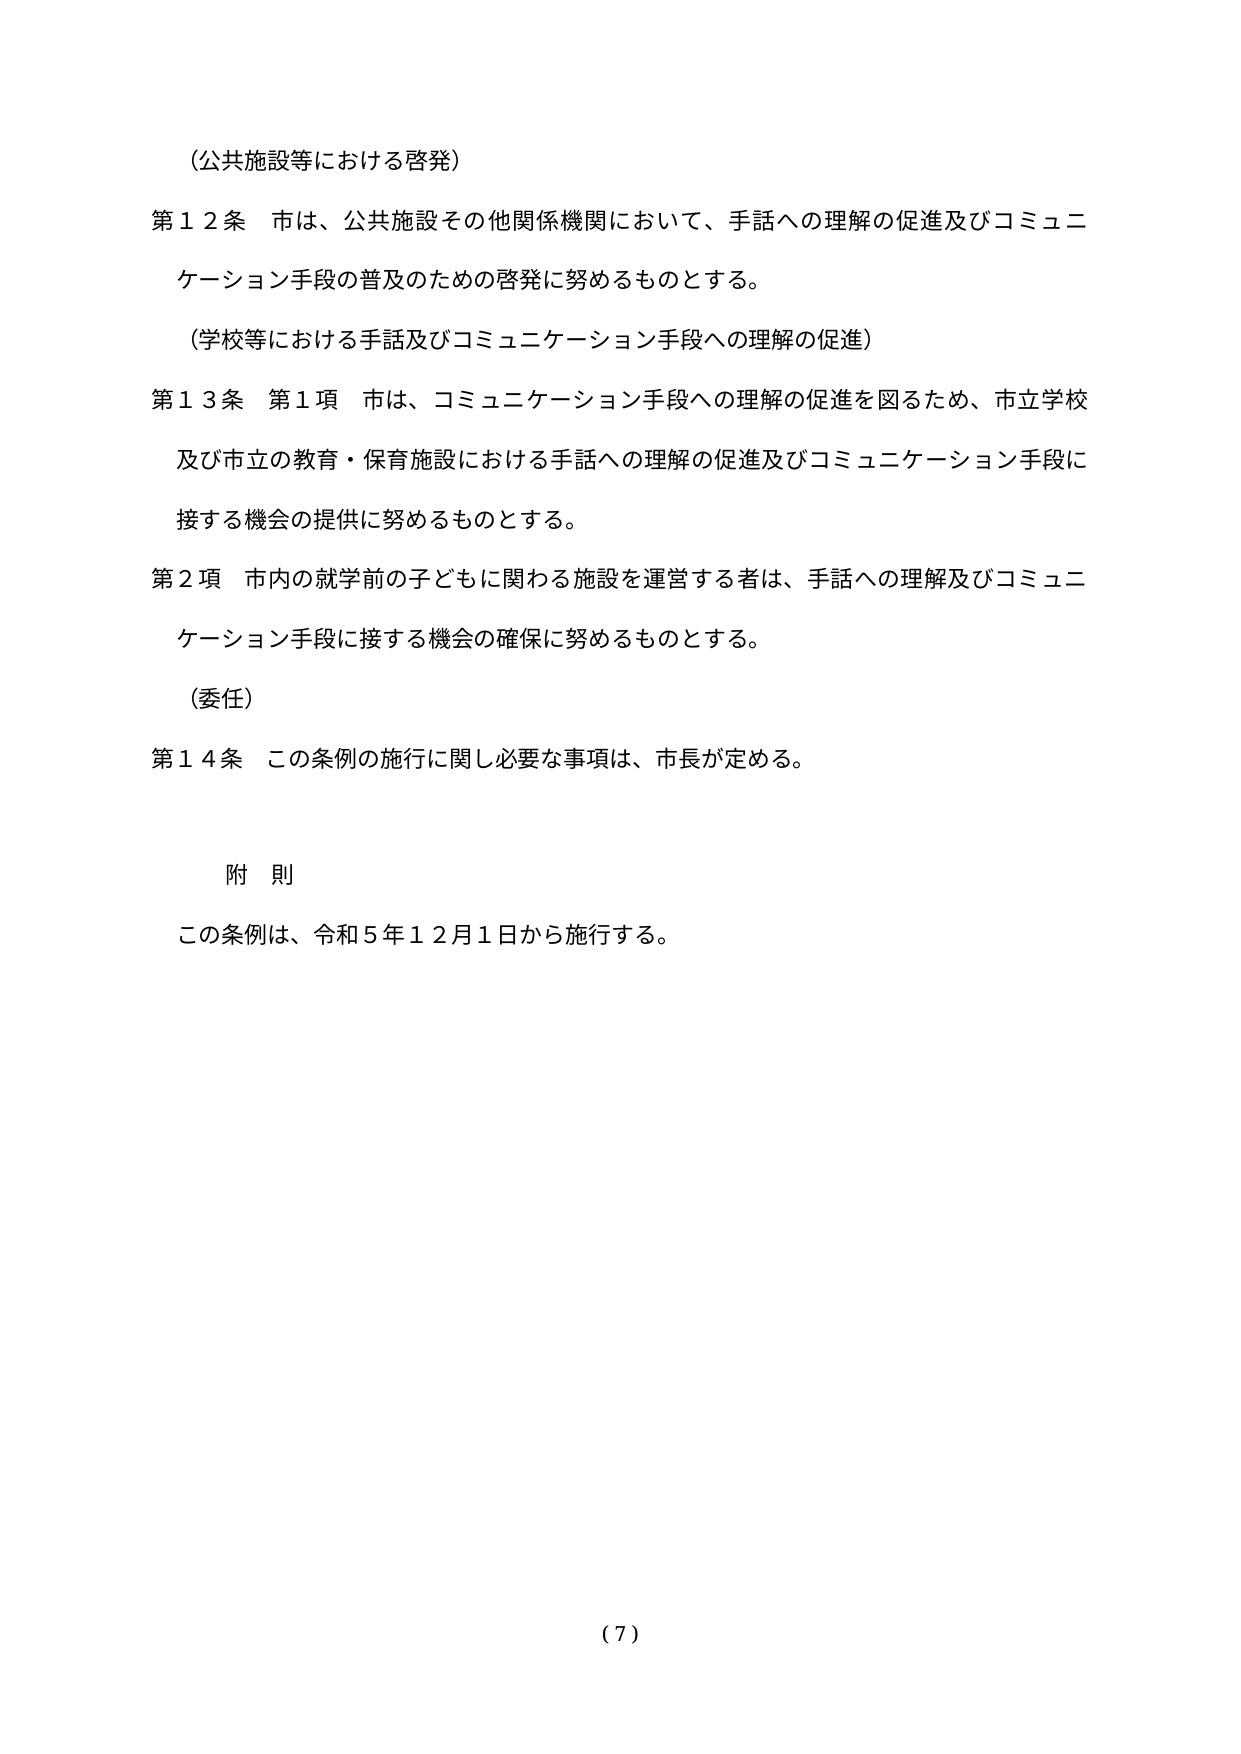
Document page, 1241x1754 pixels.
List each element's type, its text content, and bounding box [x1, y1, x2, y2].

text 第２項 市内の就学前の子どもに関わる施設を運営する者は、手話への理解及びコミュニケーション手段に接する機会の確保に努めるものとする。 [151, 561, 1089, 654]
text 第１３条 第１項 市は、コミュニケーション手段への理解の促進を図るため、市立学校及び市立の教育・保育施設における手話への理解の促進及びコミュニケーション手段に接する機会の提供に努めるものとする。 [151, 382, 1089, 535]
text 第１４条 この条例の施行に関し必要な事項は、市長が定める。 [151, 741, 1089, 774]
text （公共施設等における啓発） [151, 143, 1089, 176]
text （学校等における手話及びコミュニケーション手段への理解の促進） [151, 322, 1089, 355]
text （委任） [151, 681, 1089, 714]
text この条例は、令和５年１２月１日から施行する。 [151, 916, 1089, 950]
text 第１２条 市は、公共施設その他関係機関において、手話への理解の促進及びコミュニケーション手段の普及のための啓発に努めるものとする。 [151, 202, 1089, 296]
text 附 則 [151, 857, 1089, 890]
